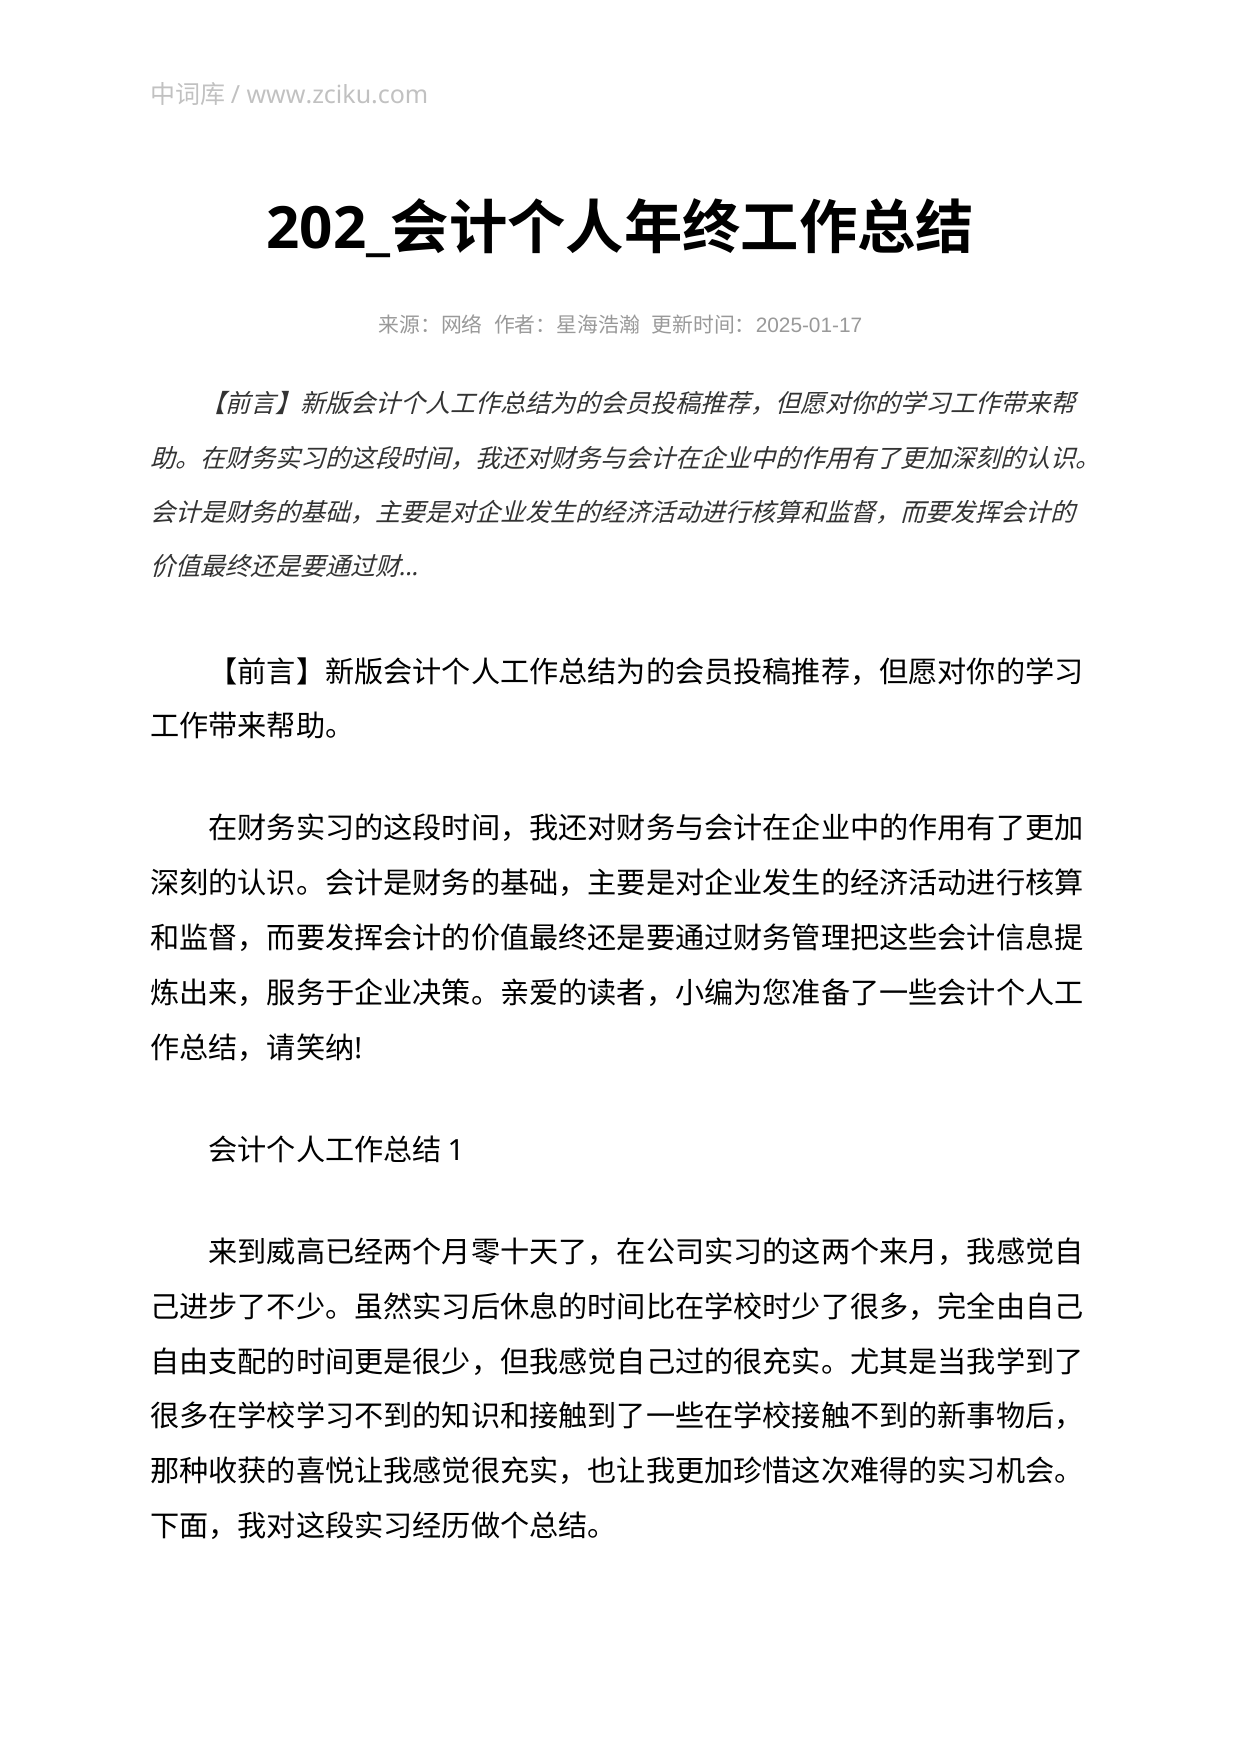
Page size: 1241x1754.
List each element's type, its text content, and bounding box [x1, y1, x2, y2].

text 会计个人工作总结1 [150, 1126, 1090, 1169]
text 【前言】新版会计个人工作总结为的会员投稿推荐，但愿对你的学习工作带来帮助。在财务实习的这段时间，我还对财务与会计在企业中的作用有了更加深刻的认识。会计是财务的基础，主要是对企业发生的经济活动进行核算和监督，而要发挥会计的价值最终还是要通过财... [150, 384, 1090, 583]
text 来到威高已经两个月零十天了，在公司实习的这两个来月，我感觉自己进步了不少。虽然实习后休息的时间比在学校时少了很多，完全由自己自由支配的时间更是很少，但我感觉自己过的很充实。尤其是当我学到了很多在学校学习不到的知识和接触到了一些在学校接触不到的新事物后，那种收获的喜悦让我感觉很充实，也让我更加珍惜这次难得的实习机会。下面，我对这段实习经历做个总结。 [150, 1228, 1090, 1545]
text 【前言】新版会计个人工作总结为的会员投稿推荐，但愿对你的学习工作带来帮助。 [150, 648, 1090, 745]
text 在财务实习的这段时间，我还对财务与会计在企业中的作用有了更加深刻的认识。会计是财务的基础，主要是对企业发生的经济活动进行核算和监督，而要发挥会计的价值最终还是要通过财务管理把这些会计信息提炼出来，服务于企业决策。亲爱的读者，小编为您准备了一些会计个人工作总结，请笑纳! [150, 805, 1090, 1067]
subtitle 202_会计个人年终工作总结 [150, 181, 1090, 266]
text 来源：网络 作者：星海浩瀚 更新时间：2025-01-17 [150, 313, 1090, 337]
